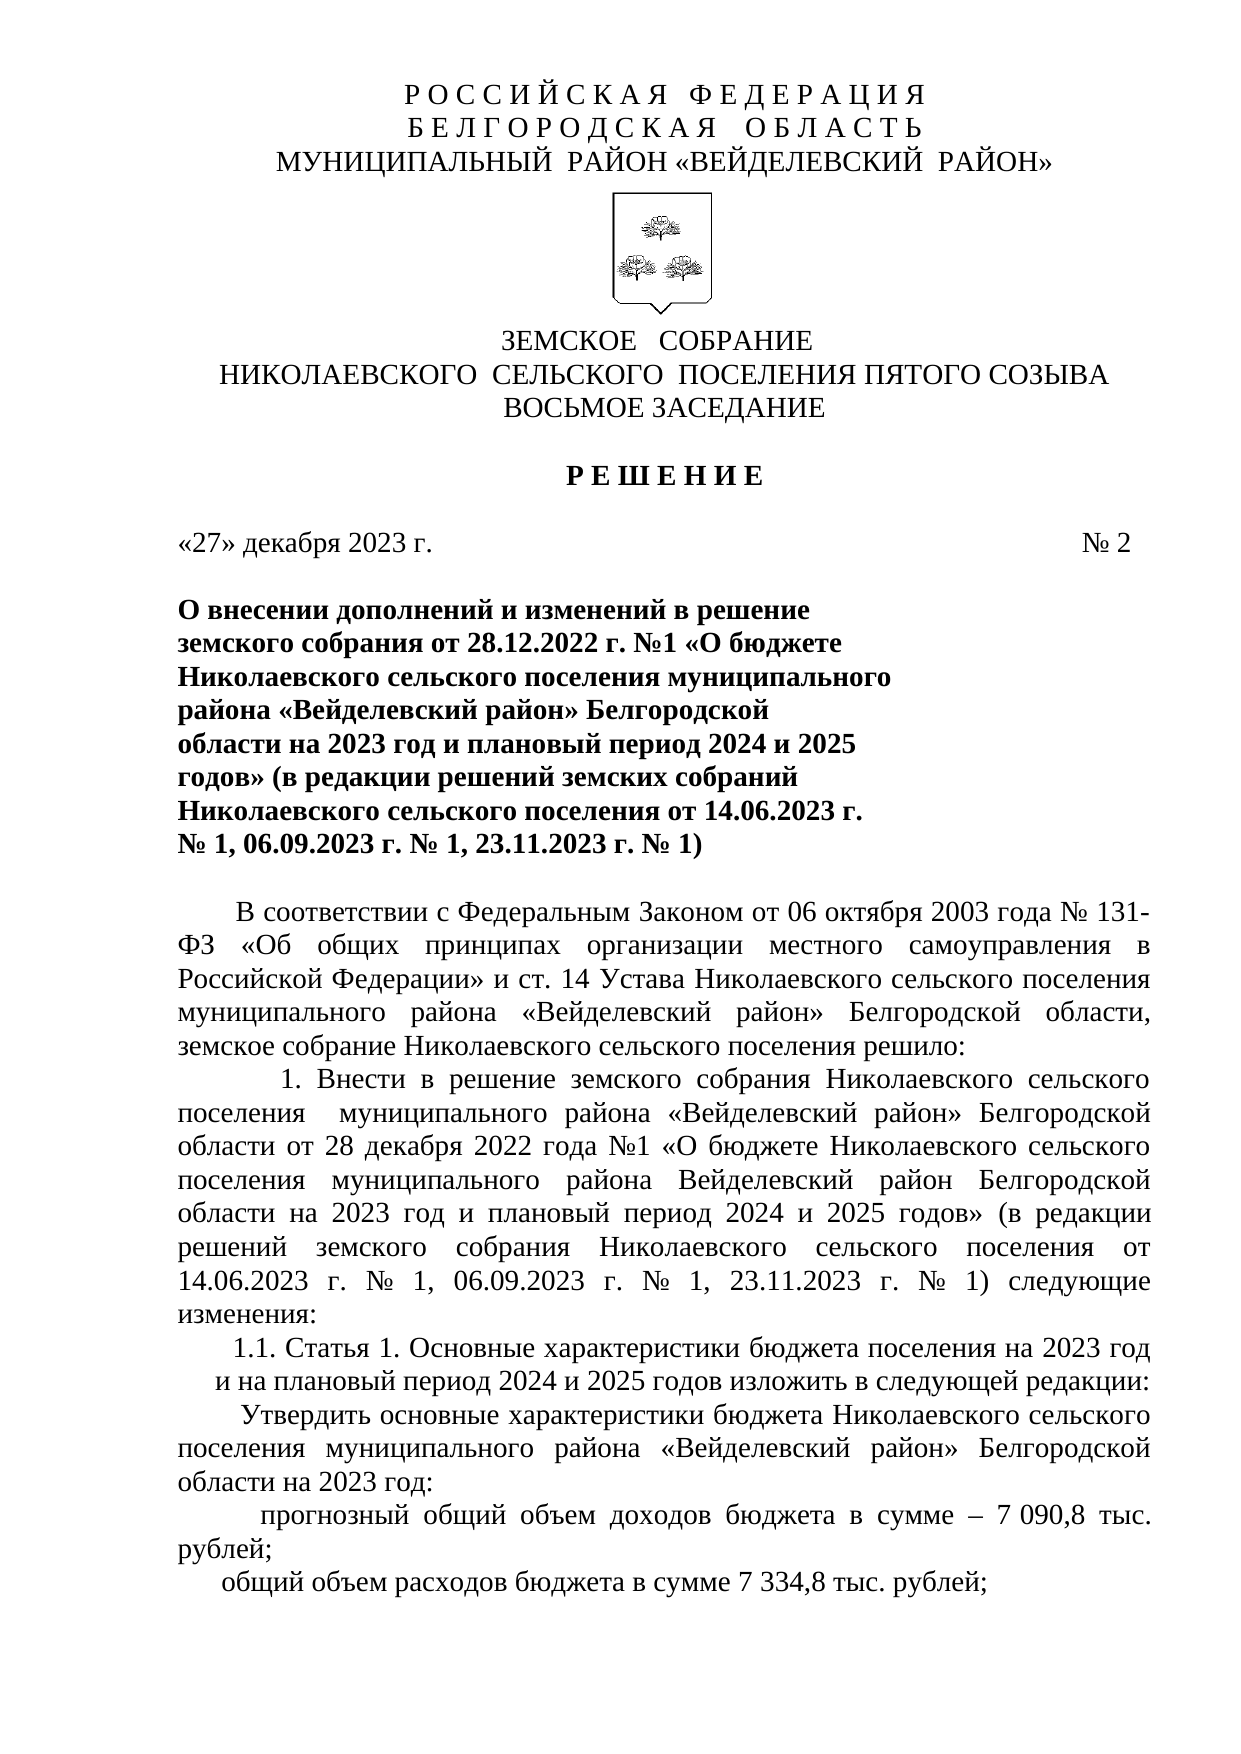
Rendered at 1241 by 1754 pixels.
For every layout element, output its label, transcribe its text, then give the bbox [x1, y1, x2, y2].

text № 1, 06.09.2023 г. № 1, 23.11.2023 г. № 1) [177, 827, 1152, 860]
text 1. Внести в решение земского собрания Николаевского сельского поселения муниципального района «Вейделевский район» Белгородской области от 28 декабря 2022 года №1 «О бюджете Николаевского сельского поселения муниципального района Вейделевский район Белгородской области на 2023 год и плановый период 2024 и 2025 годов» (в редакции решений земского собрания Николаевского сельского поселения от 14.06.2023 г. № 1, 06.09.2023 г. № 1, 23.11.2023 г. № 1) следующие изменения: [177, 1061, 1152, 1330]
text Николаевского сельского поселения от 14.06.2023 г. [177, 793, 1152, 827]
text Николаевского сельского поселения муниципального [177, 659, 1152, 692]
text Р Е Ш Е Н И Е [177, 458, 1152, 491]
text О внесении дополнений и изменений в решение [177, 592, 1152, 625]
text района «Вейделевский район» Белгородской [177, 692, 1152, 726]
picture [603, 177, 726, 324]
text годов» (в редакции решений земских собраний [177, 759, 1152, 793]
text «27» декабря 2023 г. № 2 [177, 525, 1152, 558]
text земского собрания от 28.12.2022 г. №1 «О бюджете [177, 625, 1152, 659]
text 1.1. Статья 1. Основные характеристики бюджета поселения на 2023 год и на плановый период 2024 и 2025 годов изложить в следующей редакции: [215, 1330, 1152, 1397]
text В соответствии с Федеральным Законом от 06 октября 2003 года № 131-ФЗ «Об общих принципах организации местного самоуправления в Российской Федерации» и ст. 14 Устава Николаевского сельского поселения муниципального района «Вейделевский район» Белгородской области, земское собрание Николаевского сельского поселения решило: [177, 894, 1152, 1061]
text прогнозный общий объем доходов бюджета в сумме – 7 090,8 тыс. рублей; [177, 1497, 1152, 1564]
text Р О С С И Й С К А Я Ф Е Д Е Р А Ц И Я [177, 77, 1152, 110]
text общий объем расходов бюджета в сумме 7 334,8 тыс. рублей; [177, 1564, 1152, 1598]
text Б Е Л Г О Р О Д С К А Я О Б Л А С Т Ь [177, 110, 1152, 144]
text МУНИЦИПАЛЬНЫЙ РАЙОН «ВЕЙДЕЛЕВСКИЙ РАЙОН» [177, 144, 1152, 177]
text ЗЕМСКОЕ СОБРАНИЕ НИКОЛАЕВСКОГО СЕЛЬСКОГО ПОСЕЛЕНИЯ ПЯТОГО СОЗЫВА [177, 323, 1152, 391]
text области на 2023 год и плановый период 2024 и 2025 [177, 726, 1152, 759]
text Утвердить основные характеристики бюджета Николаевского сельского поселения муниципального района «Вейделевский район» Белгородской области на 2023 год: [177, 1397, 1152, 1497]
text ВОСЬМОЕ ЗАСЕДАНИЕ [177, 391, 1152, 424]
